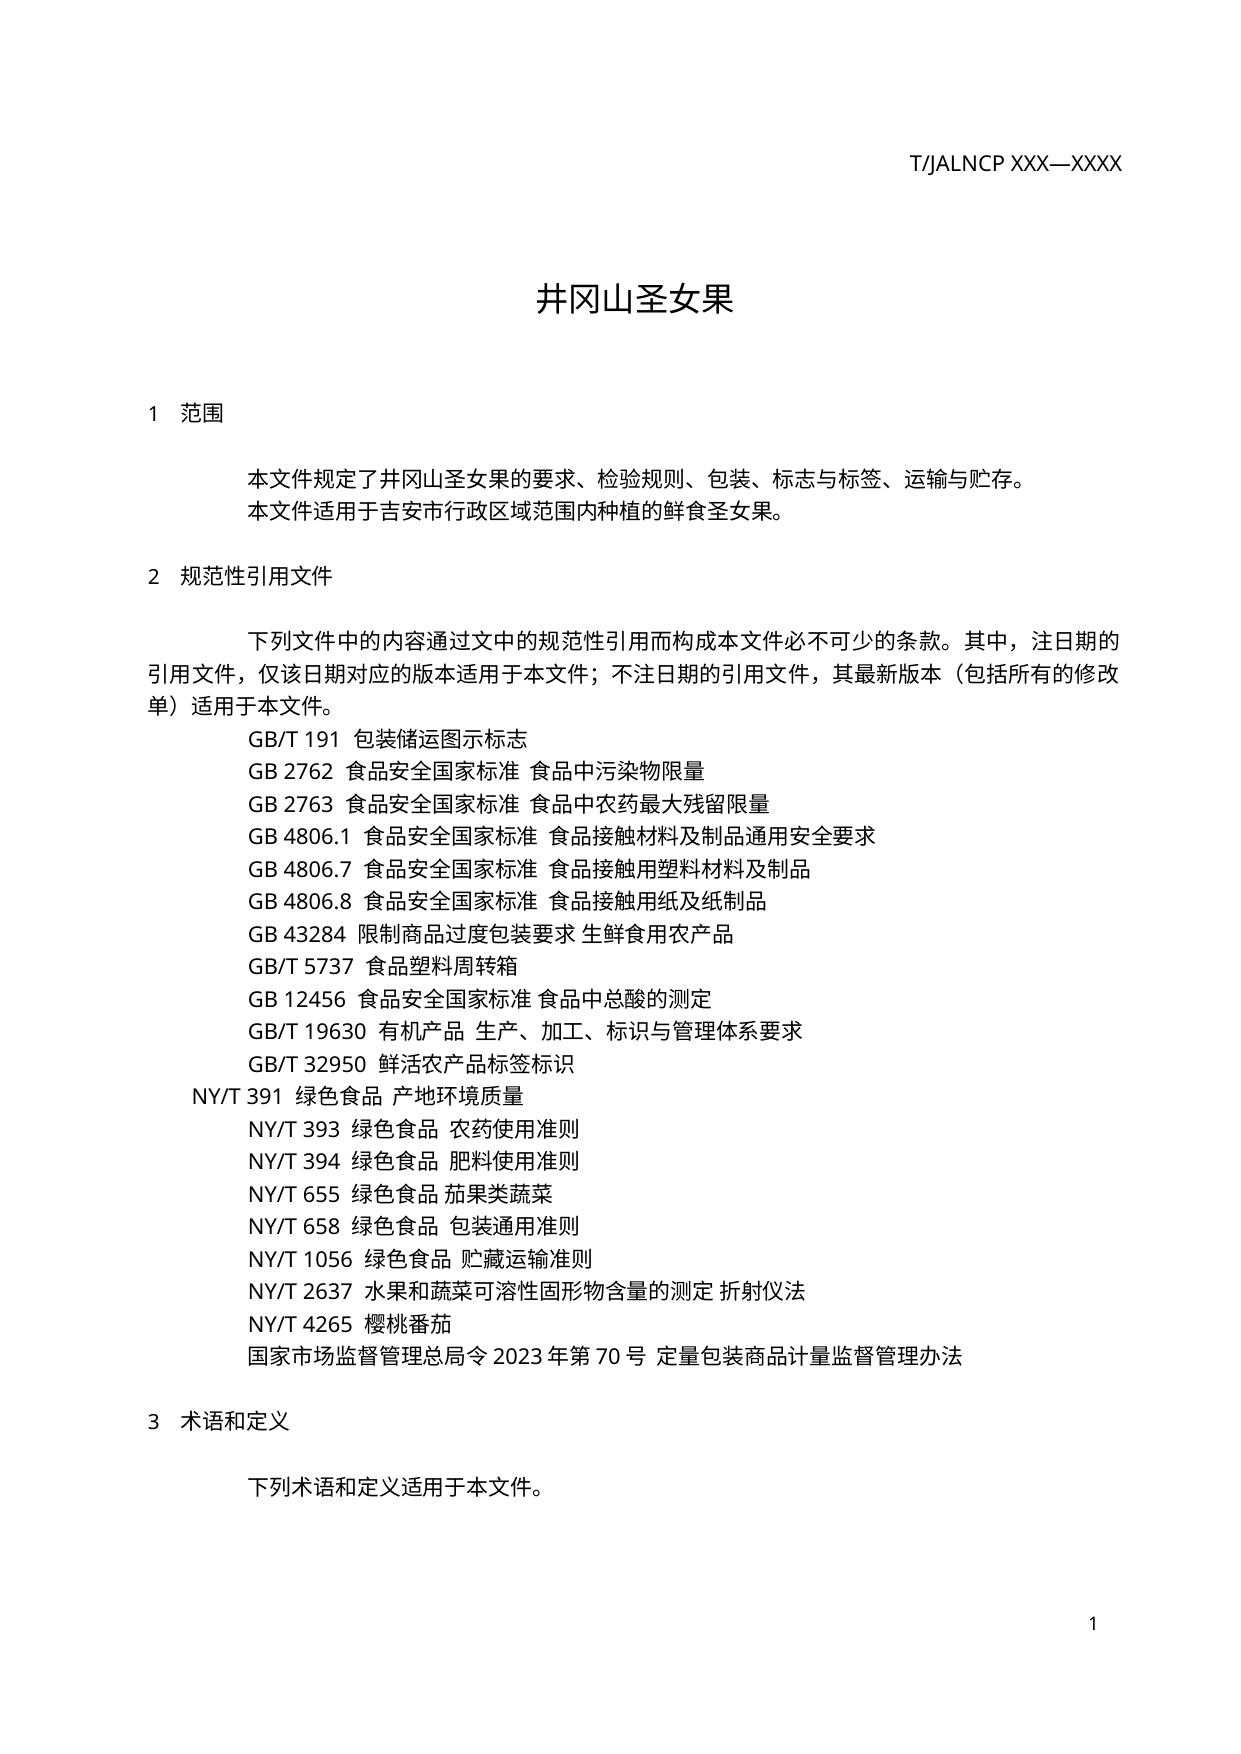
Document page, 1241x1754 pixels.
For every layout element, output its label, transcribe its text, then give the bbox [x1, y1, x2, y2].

text GB/T 32950 鲜活农产品标签标识 [148, 1046, 1122, 1079]
text 术语和定义 [148, 1404, 1122, 1436]
text 本文件适用于吉安市行政区域范围内种植的鲜食圣女果。 [148, 494, 1122, 526]
text NY/T 2637 水果和蔬菜可溶性固形物含量的测定 折射仪法 [148, 1274, 1122, 1306]
text NY/T 393 绿色食品 农药使用准则 [148, 1111, 1122, 1144]
text GB 12456 食品安全国家标准 食品中总酸的测定 [148, 981, 1122, 1014]
text GB 4806.1 食品安全国家标准 食品接触材料及制品通用安全要求 [148, 819, 1122, 851]
text NY/T 391 绿色食品 产地环境质量 [148, 1079, 1122, 1111]
text GB 43284 限制商品过度包装要求 生鲜食用农产品 [148, 916, 1122, 949]
text GB 2762 食品安全国家标准 食品中污染物限量 [148, 754, 1122, 786]
text 国家市场监督管理总局令2023年第70号 定量包装商品计量监督管理办法 [148, 1339, 1122, 1371]
text NY/T 1056 绿色食品 贮藏运输准则 [148, 1241, 1122, 1274]
text NY/T 655 绿色食品 茄果类蔬菜 [148, 1176, 1122, 1209]
text NY/T 394 绿色食品 肥料使用准则 [148, 1144, 1122, 1176]
text NY/T 658 绿色食品 包装通用准则 [148, 1209, 1122, 1241]
text GB/T 191 包装储运图示标志 [148, 721, 1122, 754]
text GB 4806.7 食品安全国家标准 食品接触用塑料材料及制品 [148, 851, 1122, 884]
text GB 4806.8 食品安全国家标准 食品接触用纸及纸制品 [148, 884, 1122, 916]
text GB/T 19630 有机产品 生产、加工、标识与管理体系要求 [148, 1014, 1122, 1046]
text NY/T 4265 樱桃番茄 [148, 1306, 1122, 1339]
text GB/T 5737 食品塑料周转箱 [148, 949, 1122, 981]
text GB 2763 食品安全国家标准 食品中农药最大残留限量 [148, 786, 1122, 819]
text 本文件规定了井冈山圣女果的要求、检验规则、包装、标志与标签、运输与贮存。 [148, 461, 1122, 494]
text 范围 [148, 396, 1122, 428]
text 规范性引用文件 [148, 559, 1122, 591]
